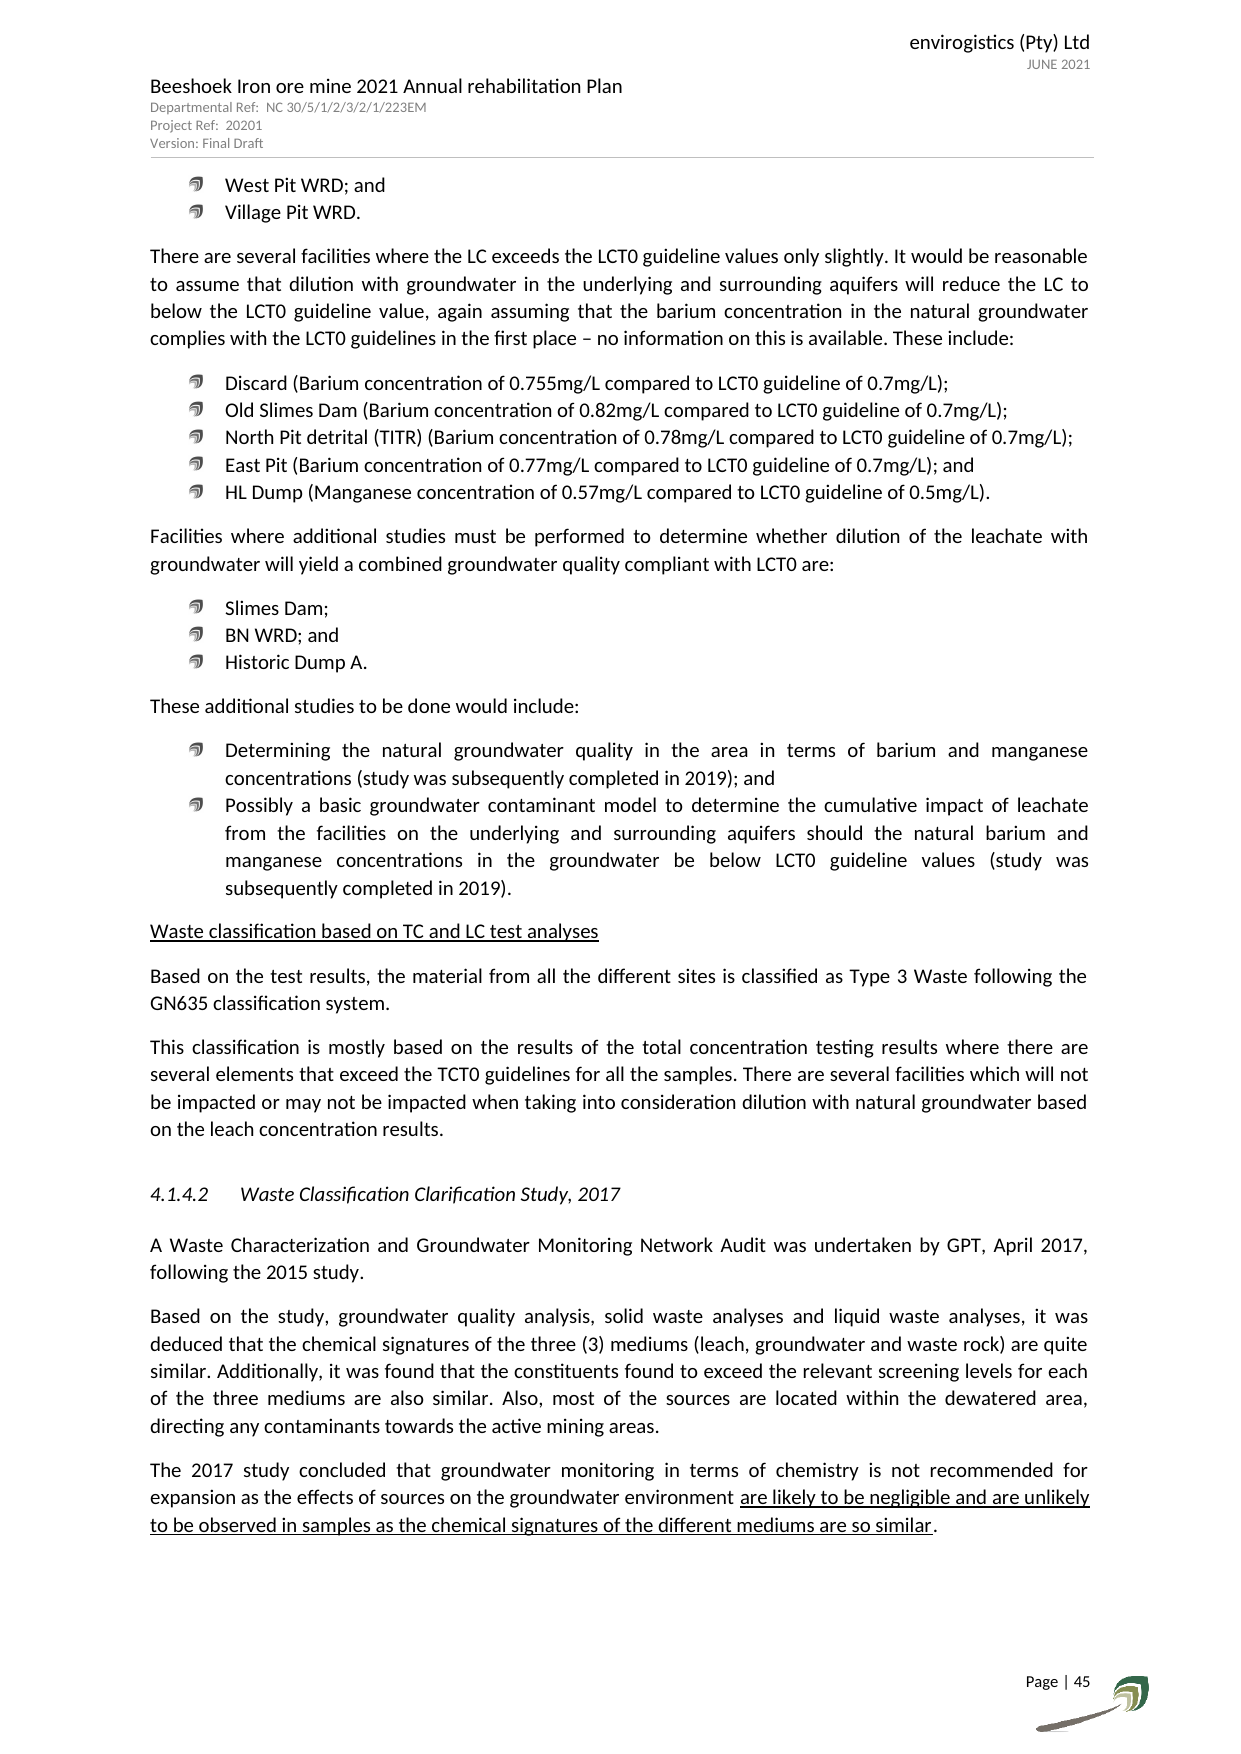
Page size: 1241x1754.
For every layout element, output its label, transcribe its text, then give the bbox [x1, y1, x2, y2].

text There are several facilities where the LC exceeds the LCT0 guideline values only slightly. It would be reasonable to assume that dilution with groundwater in the underlying and surrounding aquifers will reduce the LC to below the LCT0 guideline value, again assuming that the barium concentration in the natural groundwater complies with the LCT0 guidelines in the first place – no information on this is available. These include: [150, 243, 1090, 351]
picture [188, 373, 204, 390]
text Waste classification based on TC and LC test analyses [150, 919, 1090, 944]
list Old Slimes Dam (Barium concentration of 0.82mg/L compared to LCT0 guideline of 0.7mg/L); [187, 397, 1090, 422]
picture [188, 203, 204, 220]
picture [188, 796, 204, 813]
picture [188, 598, 204, 615]
text The 2017 study concluded that groundwater monitoring in terms of chemistry is not recommended for expansion as the effects of sources on the groundwater environment are likely to be negligible and are unlikely to be observed in samples as the chemical signatures of the different mediums are so similar. [150, 1457, 1090, 1537]
picture [188, 653, 204, 670]
picture [1003, 1666, 1168, 1736]
text This classification is mostly based on the results of the total concentration testing results where there are several elements that exceed the TCT0 guidelines for all the samples. There are several facilities which will not be impacted or may not be impacted when taking into consideration dilution with natural groundwater based on the leach concentration results. [150, 1034, 1090, 1142]
subtitle Waste Classification Clarification Study, 2017 [150, 1181, 1090, 1207]
text These additional studies to be done would include: [150, 694, 1090, 719]
picture [188, 455, 204, 472]
text A Waste Characterization and Groundwater Monitoring Network Audit was undertaken by GPT, April 2017, following the 2015 study. [150, 1232, 1090, 1285]
list Historic Dump A. [187, 649, 1090, 675]
list BN WRD; and [187, 622, 1090, 648]
list East Pit (Barium concentration of 0.77mg/L compared to LCT0 guideline of 0.7mg/L); and [187, 452, 1090, 477]
list Possibly a basic groundwater contaminant model to determine the cumulative impact of leachate from the facilities on the underlying and surrounding aquifers should the natural barium and manganese concentrations in the groundwater be below LCT0 guideline values (study was subsequently completed in 2019). [187, 792, 1090, 900]
list Slimes Dam; [187, 595, 1090, 620]
picture [188, 483, 204, 500]
picture [188, 400, 204, 418]
list HL Dump (Manganese concentration of 0.57mg/L compared to LCT0 guideline of 0.5mg/L). [187, 479, 1090, 505]
list North Pit detrital (TITR) (Barium concentration of 0.78mg/L compared to LCT0 guideline of 0.7mg/L); [187, 424, 1090, 450]
list West Pit WRD; and [187, 172, 1090, 197]
picture [188, 428, 204, 445]
text Based on the study, groundwater quality analysis, solid waste analyses and liquid waste analyses, it was deduced that the chemical signatures of the three (3) mediums (leach, groundwater and waste rock) are quite similar. Additionally, it was found that the constituents found to exceed the relevant screening levels for each of the three mediums are also similar. Also, most of the sources are located within the dewatered area, directing any contaminants towards the active mining areas. [150, 1303, 1090, 1438]
picture [188, 741, 204, 758]
picture [188, 175, 204, 193]
text Based on the test results, the material from all the different sites is classified as Type 3 Waste following the GN635 classification system. [150, 963, 1090, 1016]
picture [188, 625, 204, 643]
list Discard (Barium concentration of 0.755mg/L compared to LCT0 guideline of 0.7mg/L); [187, 370, 1090, 395]
list Village Pit WRD. [187, 199, 1090, 225]
list Determining the natural groundwater quality in the area in terms of barium and manganese concentrations (study was subsequently completed in 2019); and [187, 738, 1090, 791]
text Facilities where additional studies must be performed to determine whether dilution of the leachate with groundwater will yield a combined groundwater quality compliant with LCT0 are: [150, 523, 1090, 576]
